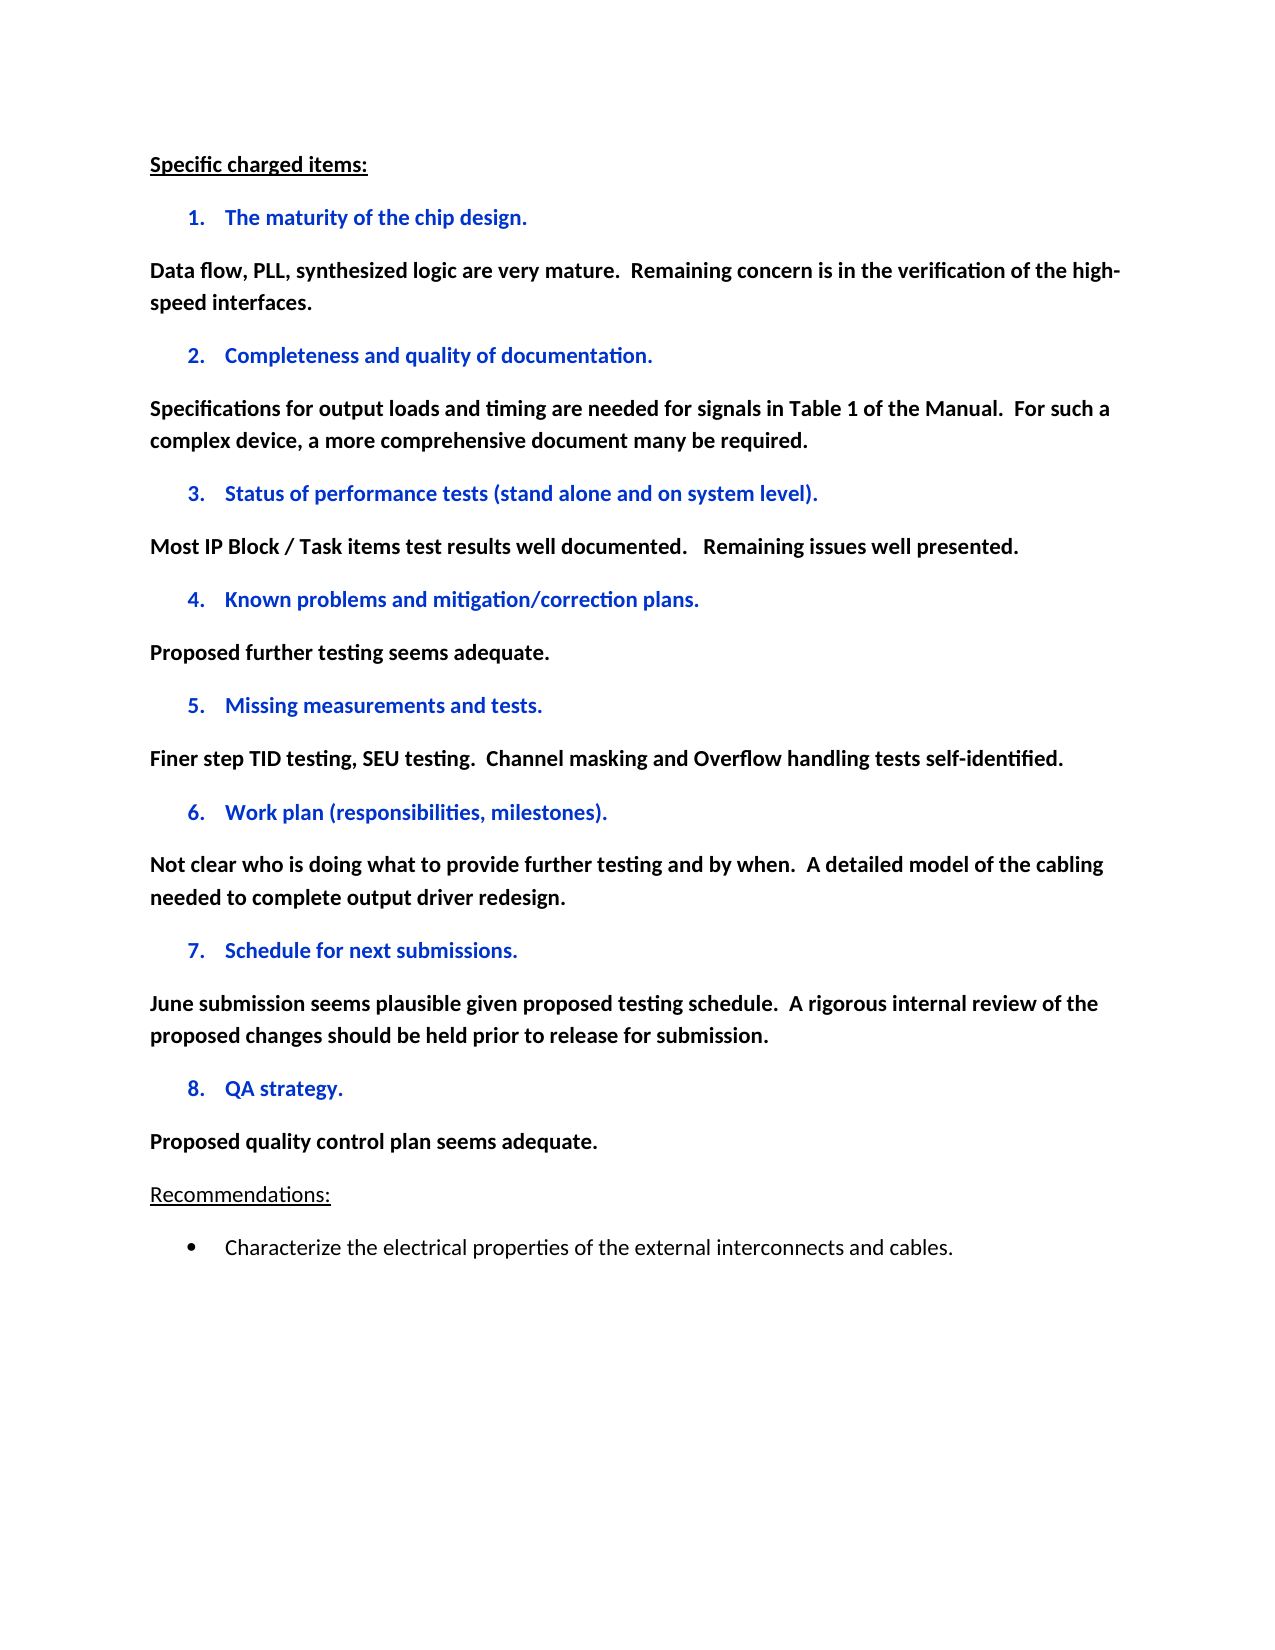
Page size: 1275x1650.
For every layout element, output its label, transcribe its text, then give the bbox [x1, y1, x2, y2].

list Known problems and mitigation/correction plans. [187, 586, 1125, 613]
text Data flow, PLL, synthesized logic are very mature. Remaining concern is in the verification of the high-speed interfaces. [150, 256, 1125, 316]
list Completeness and quality of documentation. [187, 341, 1125, 369]
list QA strategy. [187, 1074, 1125, 1102]
text Specific charged items: [150, 150, 1125, 178]
text Recommendations: [150, 1180, 1125, 1208]
text Proposed further testing seems adequate. [150, 638, 1125, 667]
text Specifications for output loads and timing are needed for signals in Table 1 of the Manual. For such a complex device, a more comprehensive document many be required. [150, 394, 1125, 454]
list Work plan (responsibilities, milestones). [187, 798, 1125, 826]
text Proposed quality control plan seems adequate. [150, 1127, 1125, 1155]
list Missing measurements and tests. [187, 692, 1125, 719]
list Schedule for next submissions. [187, 936, 1125, 964]
text June submission seems plausible given proposed testing schedule. A rigorous internal review of the proposed changes should be held prior to release for submission. [150, 989, 1125, 1049]
text Finer step TID testing, SEU testing. Channel masking and Overflow handling tests self-identified. [150, 744, 1125, 773]
text Not clear who is doing what to provide further testing and by when. A detailed model of the cabling needed to complete output driver redesign. [150, 851, 1125, 911]
list Status of performance tests (stand alone and on system level). [187, 479, 1125, 507]
list Characterize the electrical properties of the external interconnects and cables. [187, 1233, 1125, 1261]
text Most IP Block / Task items test results well documented. Remaining issues well presented. [150, 532, 1125, 561]
list The maturity of the chip design. [187, 203, 1125, 231]
